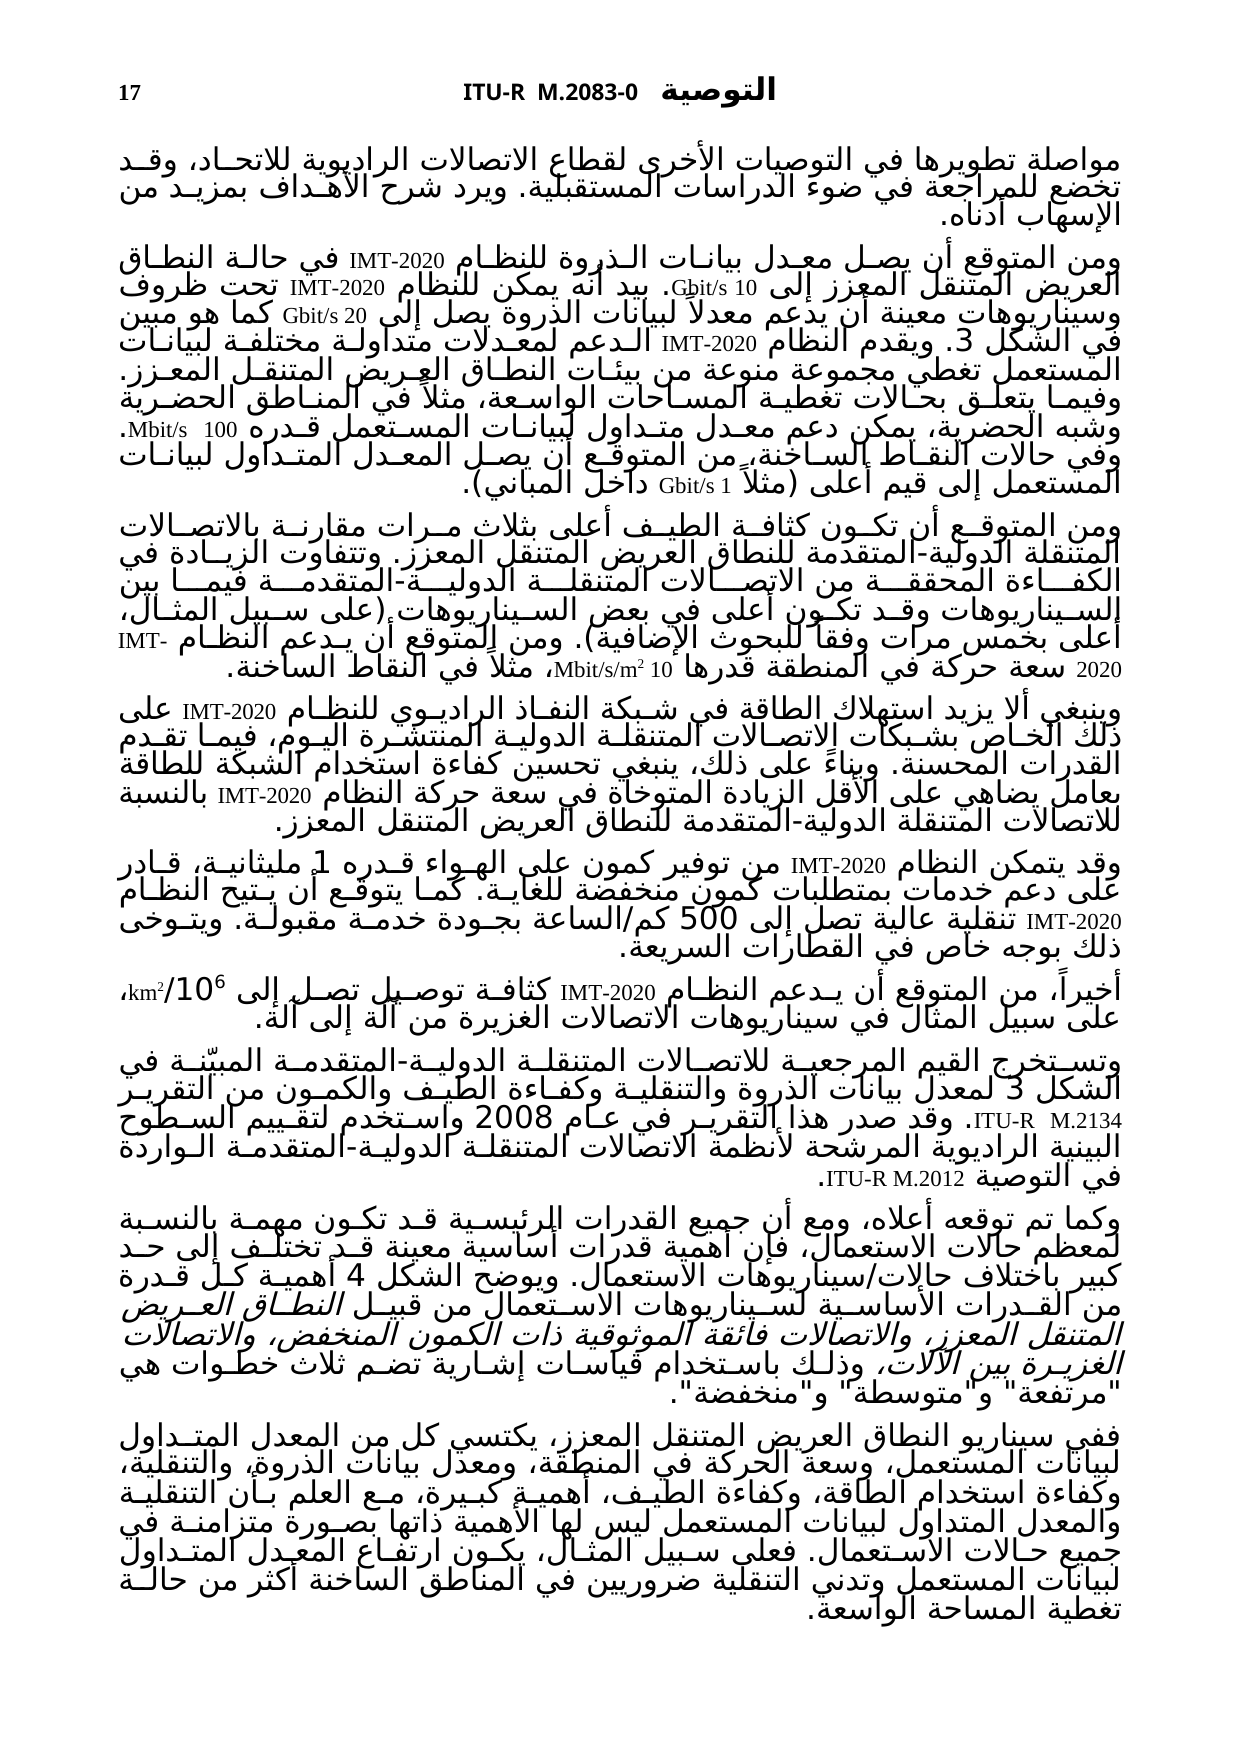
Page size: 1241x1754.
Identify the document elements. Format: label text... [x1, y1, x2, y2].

text وقد يتمكن النظام IMT-2020 من توفير كمون على الهواء قدره 1 مليثانية، قادر على دعم خدمات بمتطلبات كمون منخفضة للغاية. كما يتوقع أن يتيح النظام IMT-2020 تنقلية عالية تصل إلى 500 كم/الساعة بجودة خدمة مقبولة. ويتوخى ذلك بوجه خاص في القطارات السريعة. [118, 851, 1122, 965]
text أخيراً، من المتوقع أن يدعم النظام IMT-2020 كثافة توصيل تصل إلى 106/km2، على سبيل المثال في سيناريوهات الاتصالات الغزيرة من آلة إلى آلة. [118, 977, 1122, 1036]
text وتستخرج القيم المرجعية للاتصالات المتنقلة الدولية-المتقدمة المبيّنة في الشكل 3 لمعدل بيانات الذروة والتنقلية وكفاءة الطيف والكمون من التقرير ITU-R M.2134. وقد صدر هذا التقرير في عام 2008 واستخدم لتقييم السطوح البينية الراديوية المرشحة لأنظمة الاتصالات المتنقلة الدولية-المتقدمة الواردة في التوصية ITU-R M.2012. [118, 1048, 1122, 1194]
text وينبغي ألا يزيد استهلاك الطاقة في شبكة النفاذ الراديوي للنظام IMT-2020 على ذلك الخاص بشبكات الاتصالات المتنقلة الدولية المنتشرة اليوم، فيما تقدم القدرات المحسنة. وبناءً على ذلك، ينبغي تحسين كفاءة استخدام الشبكة للطاقة بعامل يضاهي على الأقل الزيادة المتوخاة في سعة حركة النظام IMT-2020 بالنسبة للاتصالات المتنقلة الدولية-المتقدمة للنطاق العريض المتنقل المعزز. [118, 697, 1122, 839]
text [118, 148, 1122, 233]
text ومن المتوقع أن يصل معدل بيانات الذروة للنظام IMT-2020 في حالة النطاق العريض المتنقل المعزز إلى Gbit/s 10. بيد أنه يمكن للنظام IMT-2020 تحت ظروف وسيناريوهات معينة أن يدعم معدلاً لبيانات الذروة يصل إلى Gbit/s 20 كما هو مبين في الشكل 3. ويقدم النظام IMT-2020 الدعم لمعدلات متداولة مختلفة لبيانات المستعمل تغطي مجموعة منوعة من بيئات النطاق العريض المتنقل المعزز. وفيما يتعلق بحالات تغطية المساحات الواسعة، مثلاً في المناطق الحضرية وشبه الحضرية، يمكن دعم معدل متداول لبيانات المستعمل قدره Mbit/s 100. وفي حالات النقاط الساخنة، من المتوقع أن يصل المعدل المتداول لبيانات المستعمل إلى قيم أعلى (مثلاً Gbit/s 1 داخل المباني). [118, 245, 1122, 501]
text ففي سيناريو النطاق العريض المتنقل المعزز، يكتسي كل من المعدل المتداول لبيانات المستعمل، وسعة الحركة في المنطقة، ومعدل بيانات الذروة، والتنقلية، وكفاءة استخدام الطاقة، وكفاءة الطيف، أهمية كبيرة، مع العلم بأن التنقلية والمعدل المتداول لبيانات المستعمل ليس لها الأهمية ذاتها بصورة متزامنة في جميع حالات الاستعمال. فعلى سبيل المثال، يكون ارتفاع المعدل المتداول لبيانات المستعمل وتدني التنقلية ضروريين في المناطق الساخنة أكثر من حالة تغطية المساحة الواسعة. [118, 1423, 1122, 1627]
text ومن المتوقع أن تكون كثافة الطيف أعلى بثلاث مرات مقارنة بالاتصالات المتنقلة الدولية-المتقدمة للنطاق العريض المتنقل المعزز. وتتفاوت الزيادة في الكفاءة المحققة من الاتصالات المتنقلة الدولية-المتقدمة فيما بين السيناريوهات وقد تكون أعلى في بعض السيناريوهات (على سبيل المثال، أعلى بخمس مرات وفقاً للبحوث الإضافية). ومن المتوقع أن يدعم النظام IMT-2020 سعة حركة في المنطقة قدرها Mbit/s/m2 10، مثلاً في النقاط الساخنة. [118, 514, 1122, 684]
text وكما تم توقعه أعلاه، ومع أن جميع القدرات الرئيسية قد تكون مهمة بالنسبة لمعظم حالات الاستعمال، فإن أهمية قدرات أساسية معينة قد تختلف إلى حد كبير باختلاف حالات/سيناريوهات الاستعمال. ويوضح الشكل 4 أهمية كل قدرة من القدرات الأساسية لسيناريوهات الاستعمال من قبيل النطاق العريض المتنقل المعزز، والاتصالات فائقة الموثوقية ذات الكمون المنخفض، والاتصالات الغزيرة بين الآلات، وذلك باستخدام قياسات إشارية تضم ثلاث خطوات هي "مرتفعة" و"متوسطة" و"منخفضة". [118, 1206, 1122, 1411]
